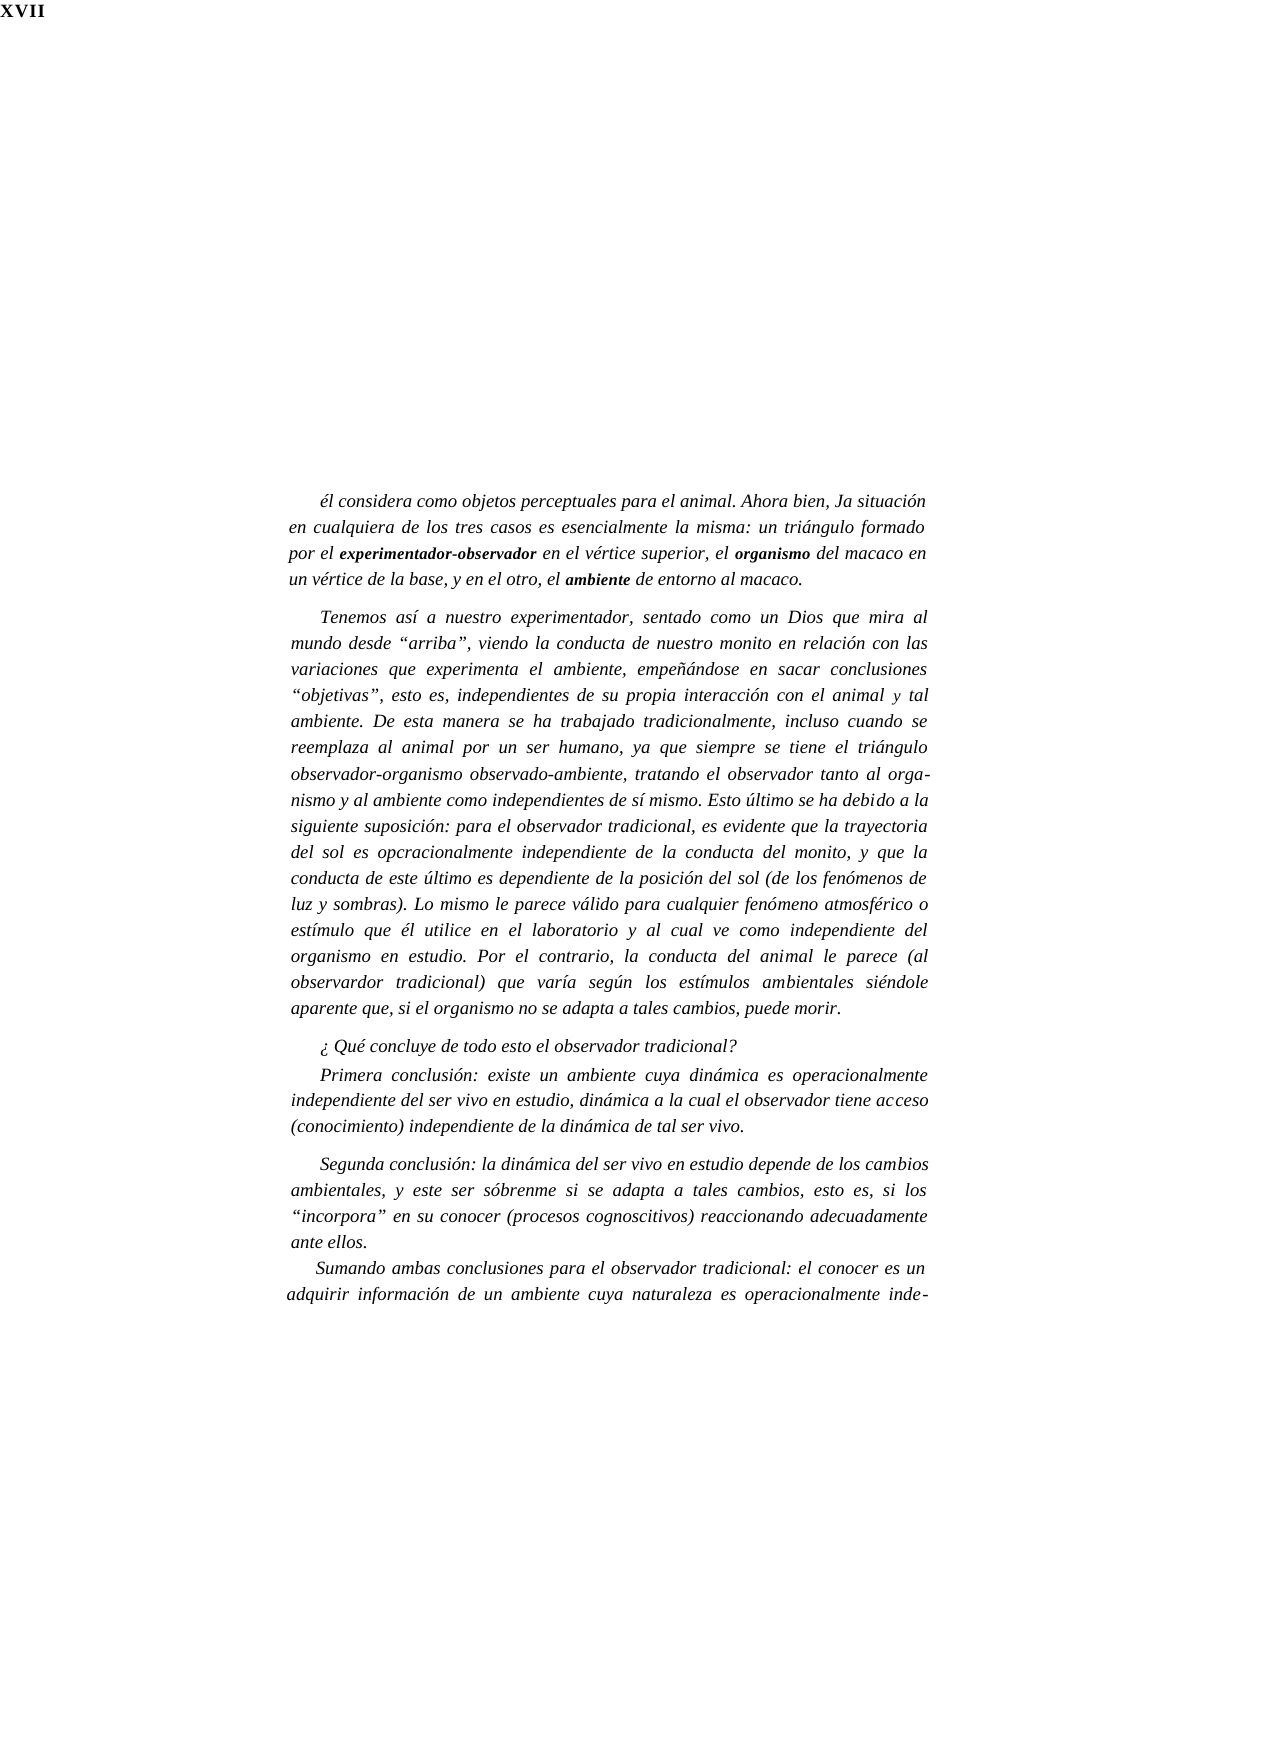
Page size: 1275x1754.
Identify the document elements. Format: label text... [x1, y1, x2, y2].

text ¿ Qué concluye de todo esto el observador tradicional? [291, 1038, 932, 1057]
text él considera como objetos perceptuales para el animal. Ahora bien, Ja situación en cualquiera de los tres casos es esencialmente la misma: un triángulo formado por el experimentador-observador en el vértice superior, el organismo del macaco en un vértice de la base, y en el otro, el ambiente de entorno al macaco. [288, 486, 928, 590]
text Tenemos así a nuestro experimentador, sentado como un Dios que mira al mundo desde “arriba”, viendo la conducta de nuestro monito en relación con las variaciones que experimenta el ambiente, empeñándose en sacar conclusiones “objetivas”, esto es, independientes de su propia interacción con el animal y tal ambiente. De esta manera se ha trabajado tradicionalmente, incluso cuando se reemplaza al animal por un ser humano, ya que siempre se tiene el triángulo observador-organismo observado-ambiente, tratando el observador tanto al organismo y al ambiente como independientes de sí mismo. Esto último se ha debido a la siguiente suposición: para el observador tradicional, es evidente que la trayectoria del sol es opcracionalmente independiente de la conducta del monito, y que la conducta de este último es dependiente de la posición del sol (de los fenómenos de luz y sombras). Lo mismo le parece válido para cualquier fenómeno atmosférico o estímulo que él utilice en el laboratorio y al cual ve como independiente del organismo en estudio. Por el contrario, la conducta del animal le parece (al observardor tradicional) que varía según los estímulos ambientales siéndole aparente que, si el organismo no se adapta a tales cambios, puede morir. [291, 603, 930, 1019]
text Primera conclusión: existe un ambiente cuya dinámica es operacionalmente independiente del ser vivo en estudio, dinámica a la cual el observador tiene acceso (conocimiento) independiente de la dinámica de tal ser vivo. [291, 1061, 930, 1137]
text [286, 1254, 928, 1306]
text Segunda conclusión: la dinámica del ser vivo en estudio depende de los cambios ambientales, y este ser sóbrenme si se adapta a tales cambios, esto es, si los “incorpora” en su conocer (procesos cognoscitivos) reaccionando adecuadamente ante ellos. [291, 1149, 930, 1254]
